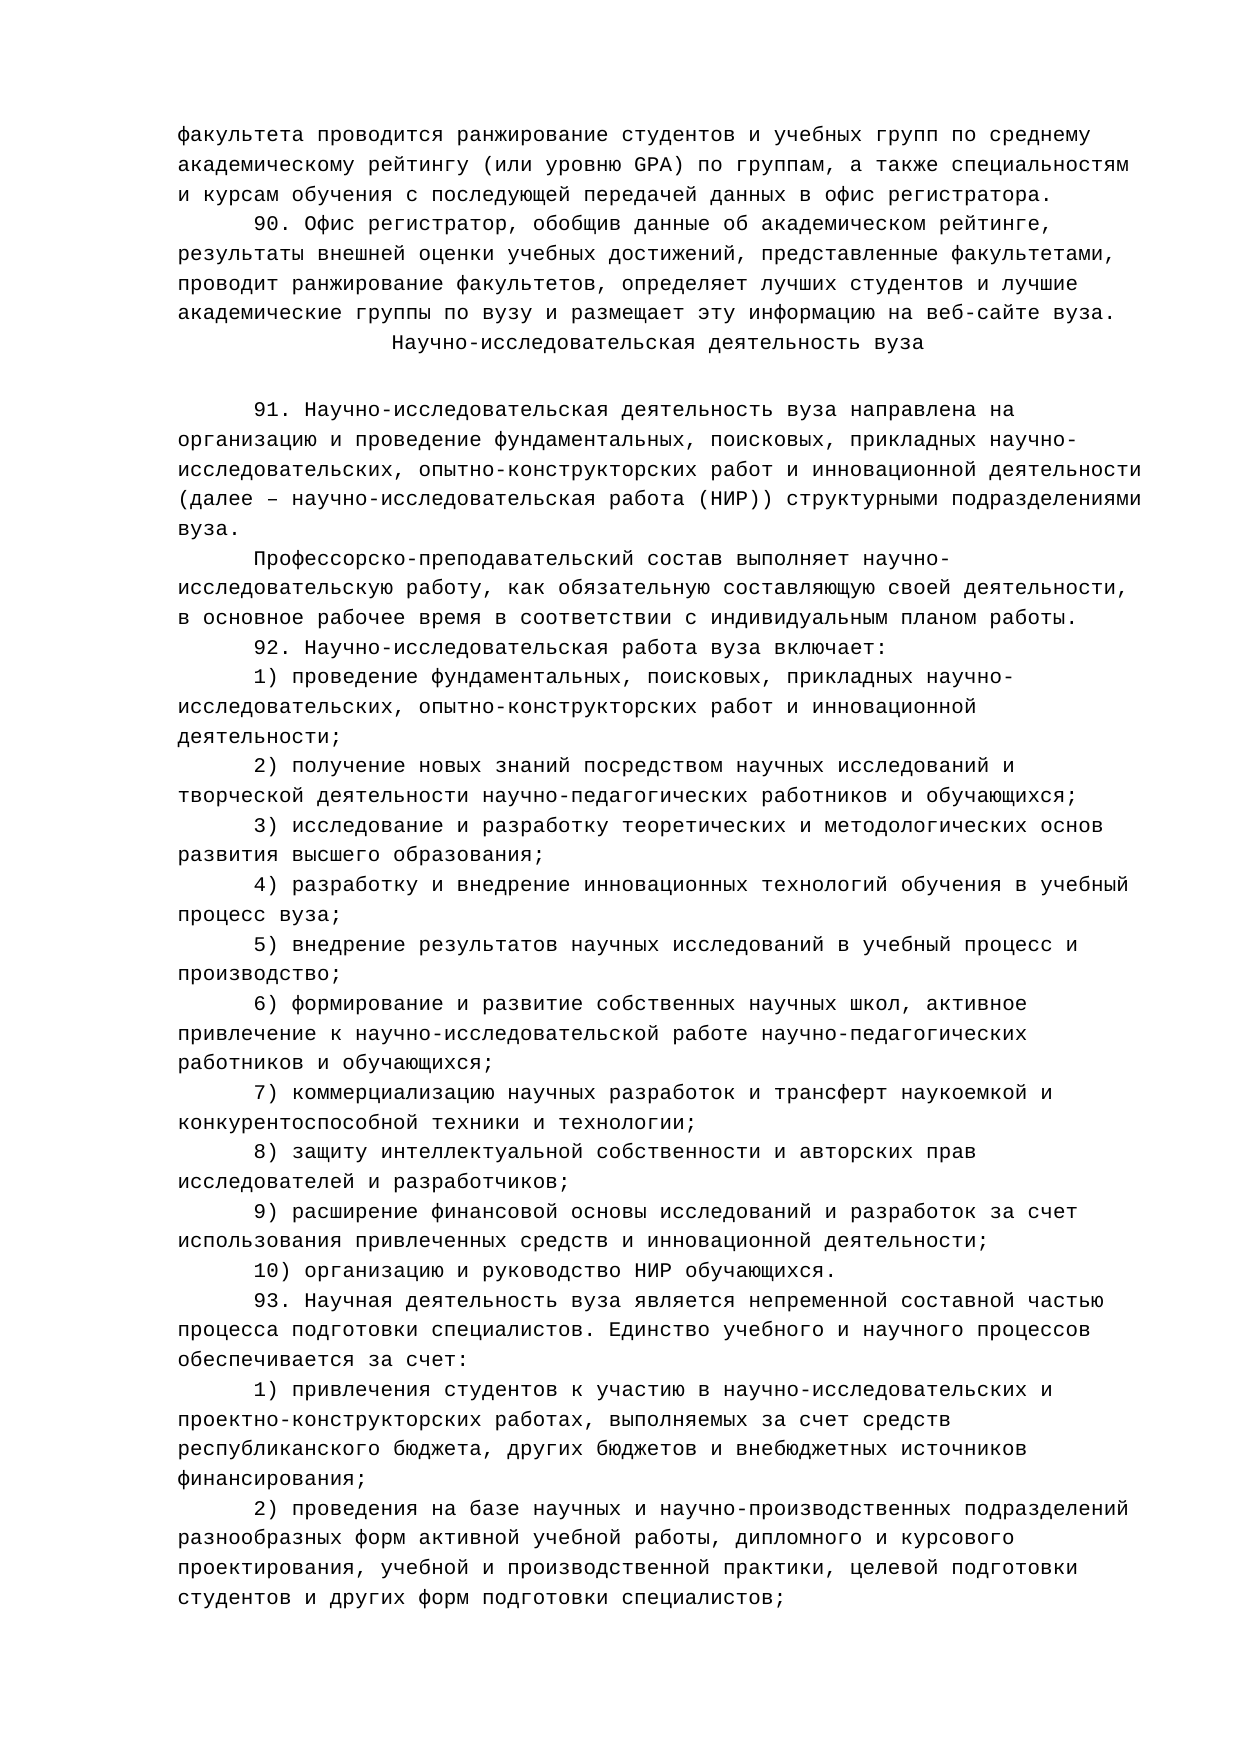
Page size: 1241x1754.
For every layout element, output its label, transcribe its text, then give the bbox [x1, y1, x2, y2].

text Научно-исследовательская деятельность вуза [177, 326, 1152, 356]
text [177, 118, 1152, 326]
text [177, 393, 1152, 1610]
